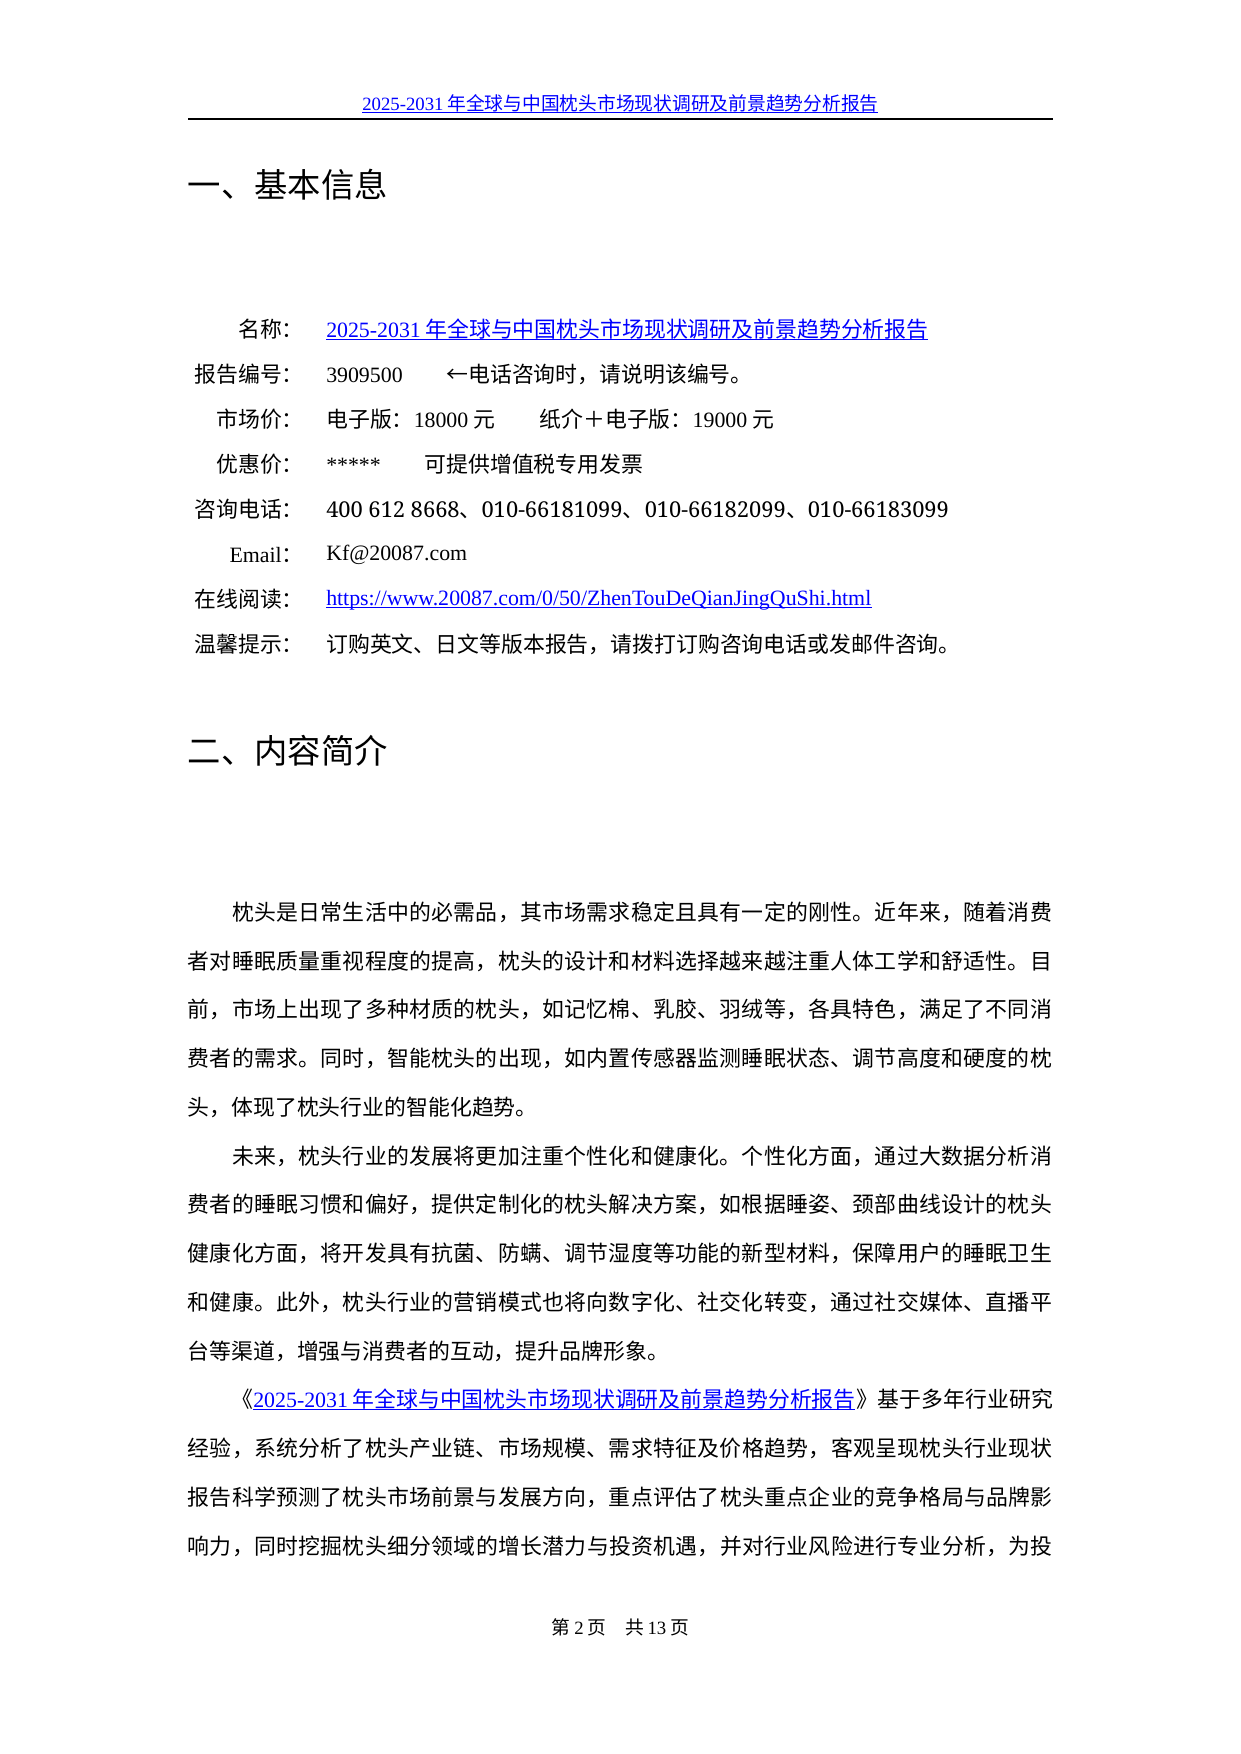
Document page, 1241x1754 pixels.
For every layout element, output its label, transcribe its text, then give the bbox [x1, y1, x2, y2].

table_cell ***** 可提供增值税专用发票 [315, 447, 1073, 492]
title 二、内容简介 [187, 717, 1053, 782]
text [187, 894, 1053, 1561]
title 一、基本信息 [187, 150, 1053, 215]
table_cell 市场价： [167, 402, 315, 447]
table_cell 优惠价： [167, 447, 315, 492]
table_cell 咨询电话： [167, 492, 315, 537]
table_cell 电子版：18000 元 纸介＋电子版：19000 元 [315, 402, 1073, 447]
table_cell 订购英文、日文等版本报告，请拨打订购咨询电话或发邮件咨询。 [315, 627, 1073, 672]
table_cell Email： [167, 537, 315, 582]
table_cell 报告编号： [167, 357, 315, 402]
table_cell 3909500 ←电话咨询时，请说明该编号。 [315, 357, 1073, 402]
table_cell Kf@20087.com [315, 537, 1073, 582]
table_cell 温馨提示： [167, 627, 315, 672]
table_cell 在线阅读： [167, 582, 315, 627]
table_header 名称： [167, 312, 315, 357]
table_header 2025-2031年全球与中国枕头市场现状调研及前景趋势分析报告 [315, 312, 1073, 357]
table_cell 400 612 8668、010-66181099、010-66182099、010-66183099 [315, 492, 1073, 537]
table_cell [315, 582, 1073, 627]
